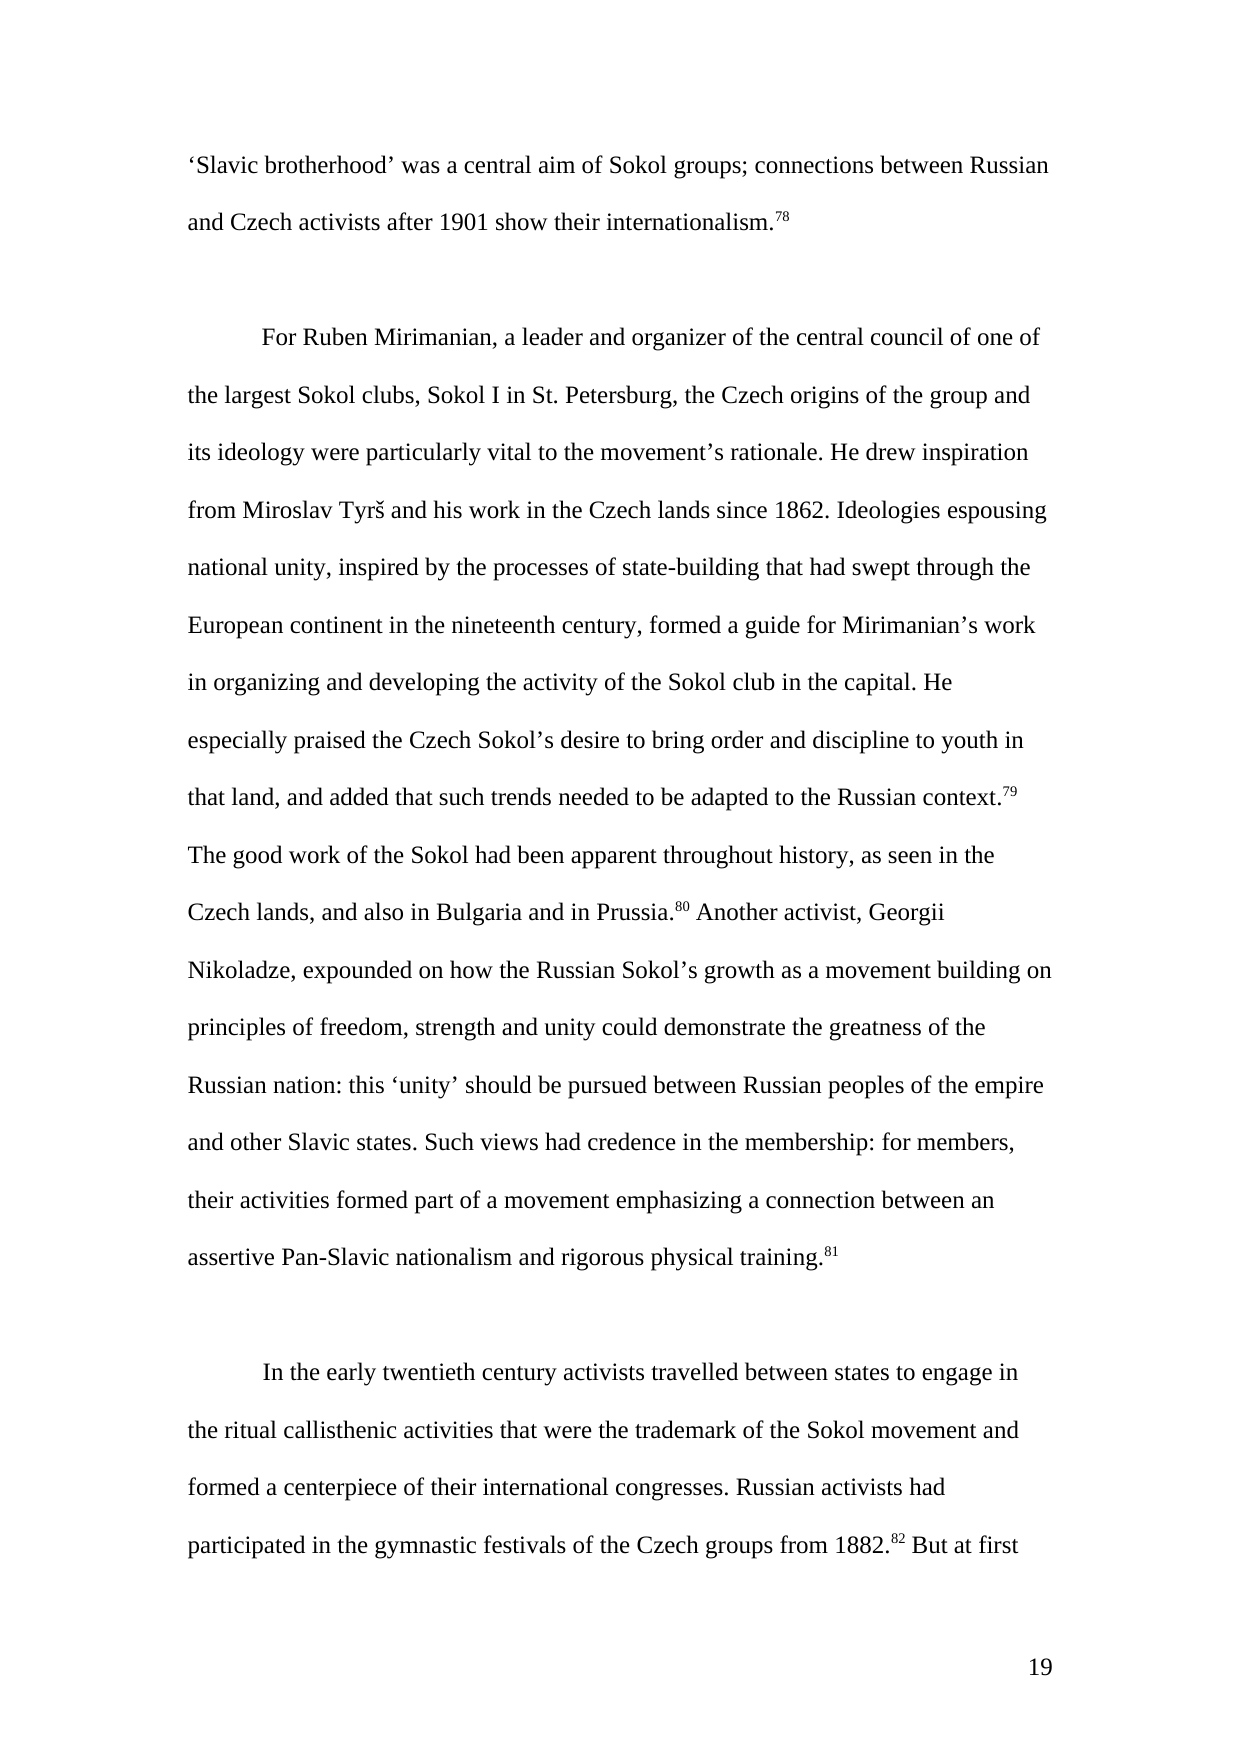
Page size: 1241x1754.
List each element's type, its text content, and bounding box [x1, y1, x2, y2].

text For Ruben Mirimanian, a leader and organizer of the central council of one of the largest Sokol clubs, Sokol I in St. Petersburg, the Czech origins of the group and its ideology were particularly vital to the movement’s rationale. He drew inspiration from Miroslav Tyrš and his work in the Czech lands since 1862. Ideologies espousing national unity, inspired by the processes of state-building that had swept through the European continent in the nineteenth century, formed a guide for Mirimanian’s work in organizing and developing the activity of the Sokol club in the capital. He especially praised the Czech Sokol’s desire to bring order and discipline to youth in that land, and added that such trends needed to be adapted to the Russian context. The good work of the Sokol had been apparent throughout history, as seen in the Czech lands, and also in Bulgaria and in Prussia. Another activist, Georgii Nikoladze, expounded on how the Russian Sokol’s growth as a movement building on principles of freedom, strength and unity could demonstrate the greatness of the Russian nation: this ‘unity’ should be pursued between Russian peoples of the empire and other Slavic states. Such views had credence in the membership: for members, their activities formed part of a movement emphasizing a connection between an assertive Pan-Slavic nationalism and rigorous physical training. [187, 322, 1053, 1271]
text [187, 150, 1053, 236]
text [187, 1357, 1053, 1559]
